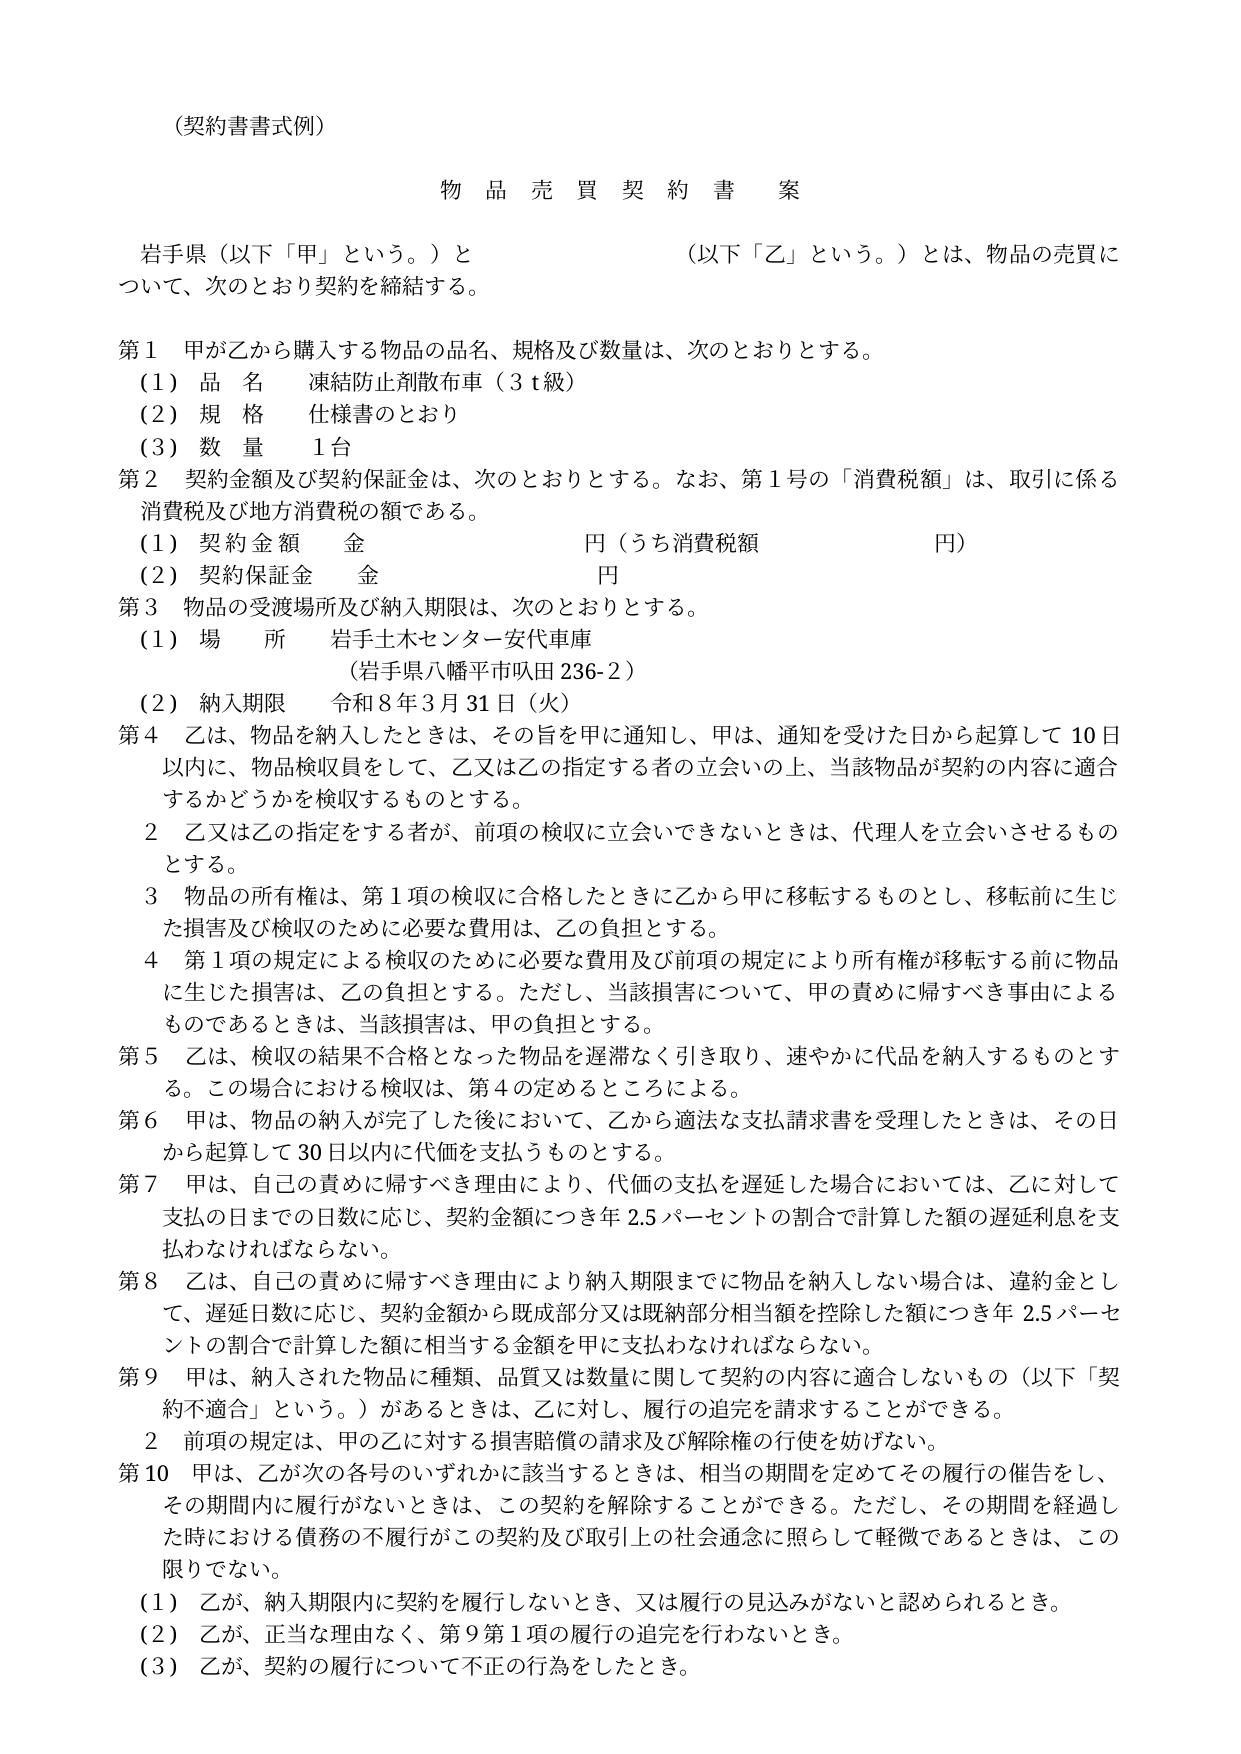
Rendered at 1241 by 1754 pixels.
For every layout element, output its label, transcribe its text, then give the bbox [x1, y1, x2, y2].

text （岩手県八幡平市叺田236-２） [118, 654, 1122, 686]
text (１) 乙が、納入期限内に契約を履行しないとき、又は履行の見込みがないと認められるとき。 [118, 1584, 1122, 1617]
text 第７ 甲は、自己の責めに帰すべき理由により、代価の支払を遅延した場合においては、乙に対して支払の日までの日数に応じ、契約金額につき年2.5パーセントの割合で計算した額の遅延利息を支払わなければならない。 [118, 1167, 1122, 1264]
text ２ 乙又は乙の指定をする者が、前項の検収に立会いできないときは、代理人を立会いさせるものとする。 [140, 814, 1122, 879]
text (１) 品 名 凍結防止剤散布車（３t級） [118, 365, 1122, 397]
text 物品売買契約書 案 [118, 173, 1122, 205]
text 第８ 乙は、自己の責めに帰すべき理由により納入期限までに物品を納入しない場合は、違約金として、遅延日数に応じ、契約金額から既成部分又は既納部分相当額を控除した額につき年2.5パーセントの割合で計算した額に相当する金額を甲に支払わなければならない。 [118, 1264, 1122, 1360]
text (３) 乙が、契約の履行について不正の行為をしたとき。 [118, 1649, 1122, 1681]
text (２) 契約保証金 金 円 [118, 558, 1122, 590]
text 第９ 甲は、納入された物品に種類、品質又は数量に関して契約の内容に適合しないもの（以下「契約不適合」という。）があるときは、乙に対し、履行の追完を請求することができる。 [118, 1360, 1122, 1424]
text 第１ 甲が乙から購入する物品の品名、規格及び数量は、次のとおりとする。 [118, 333, 1122, 365]
text （契約書書式例） [140, 109, 1122, 141]
text (２) 規 格 仕様書のとおり [118, 397, 1122, 429]
text (２) 乙が、正当な理由なく、第９第１項の履行の追完を行わないとき。 [118, 1617, 1122, 1649]
text 第６ 甲は、物品の納入が完了した後において、乙から適法な支払請求書を受理したときは、その日から起算して30日以内に代価を支払うものとする。 [118, 1103, 1122, 1167]
text 第３ 物品の受渡場所及び納入期限は、次のとおりとする。 [118, 590, 1122, 622]
text 第２ 契約金額及び契約保証金は、次のとおりとする。なお、第１号の「消費税額」は、取引に係る消費税及び地方消費税の額である。 [118, 462, 1122, 526]
text (１) 契約金額 金 円（うち消費税額 円） [118, 526, 1122, 558]
text (２) 納入期限 令和８年３月31日（火） [118, 686, 1122, 718]
text 第４ 乙は、物品を納入したときは、その旨を甲に通知し、甲は、通知を受けた日から起算して10日以内に、物品検収員をして、乙又は乙の指定する者の立会いの上、当該物品が契約の内容に適合するかどうかを検収するものとする。 [118, 718, 1122, 814]
text 第５ 乙は、検収の結果不合格となった物品を遅滞なく引き取り、速やかに代品を納入するものとする。この場合における検収は、第４の定めるところによる。 [118, 1039, 1122, 1103]
text 第10 甲は、乙が次の各号のいずれかに該当するときは、相当の期間を定めてその履行の催告をし、その期間内に履行がないときは、この契約を解除することができる。ただし、その期間を経過した時における債務の不履行がこの契約及び取引上の社会通念に照らして軽微であるときは、この限りでない。 [118, 1456, 1122, 1584]
text (３) 数 量 １台 [118, 429, 1122, 462]
text ２ 前項の規定は、甲の乙に対する損害賠償の請求及び解除権の行使を妨げない。 [140, 1424, 1122, 1456]
text (１) 場 所 岩手土木センター安代車庫 [118, 622, 1122, 654]
text ４ 第１項の規定による検収のために必要な費用及び前項の規定により所有権が移転する前に物品に生じた損害は、乙の負担とする。ただし、当該損害について、甲の責めに帰すべき事由によるものであるときは、当該損害は、甲の負担とする。 [140, 943, 1122, 1039]
text ３ 物品の所有権は、第１項の検収に合格したときに乙から甲に移転するものとし、移転前に生じた損害及び検収のために必要な費用は、乙の負担とする。 [140, 879, 1122, 943]
text 岩手県（以下「甲」という。）と （以下「乙」という。）とは、物品の売買について、次のとおり契約を締結する。 [118, 237, 1122, 301]
